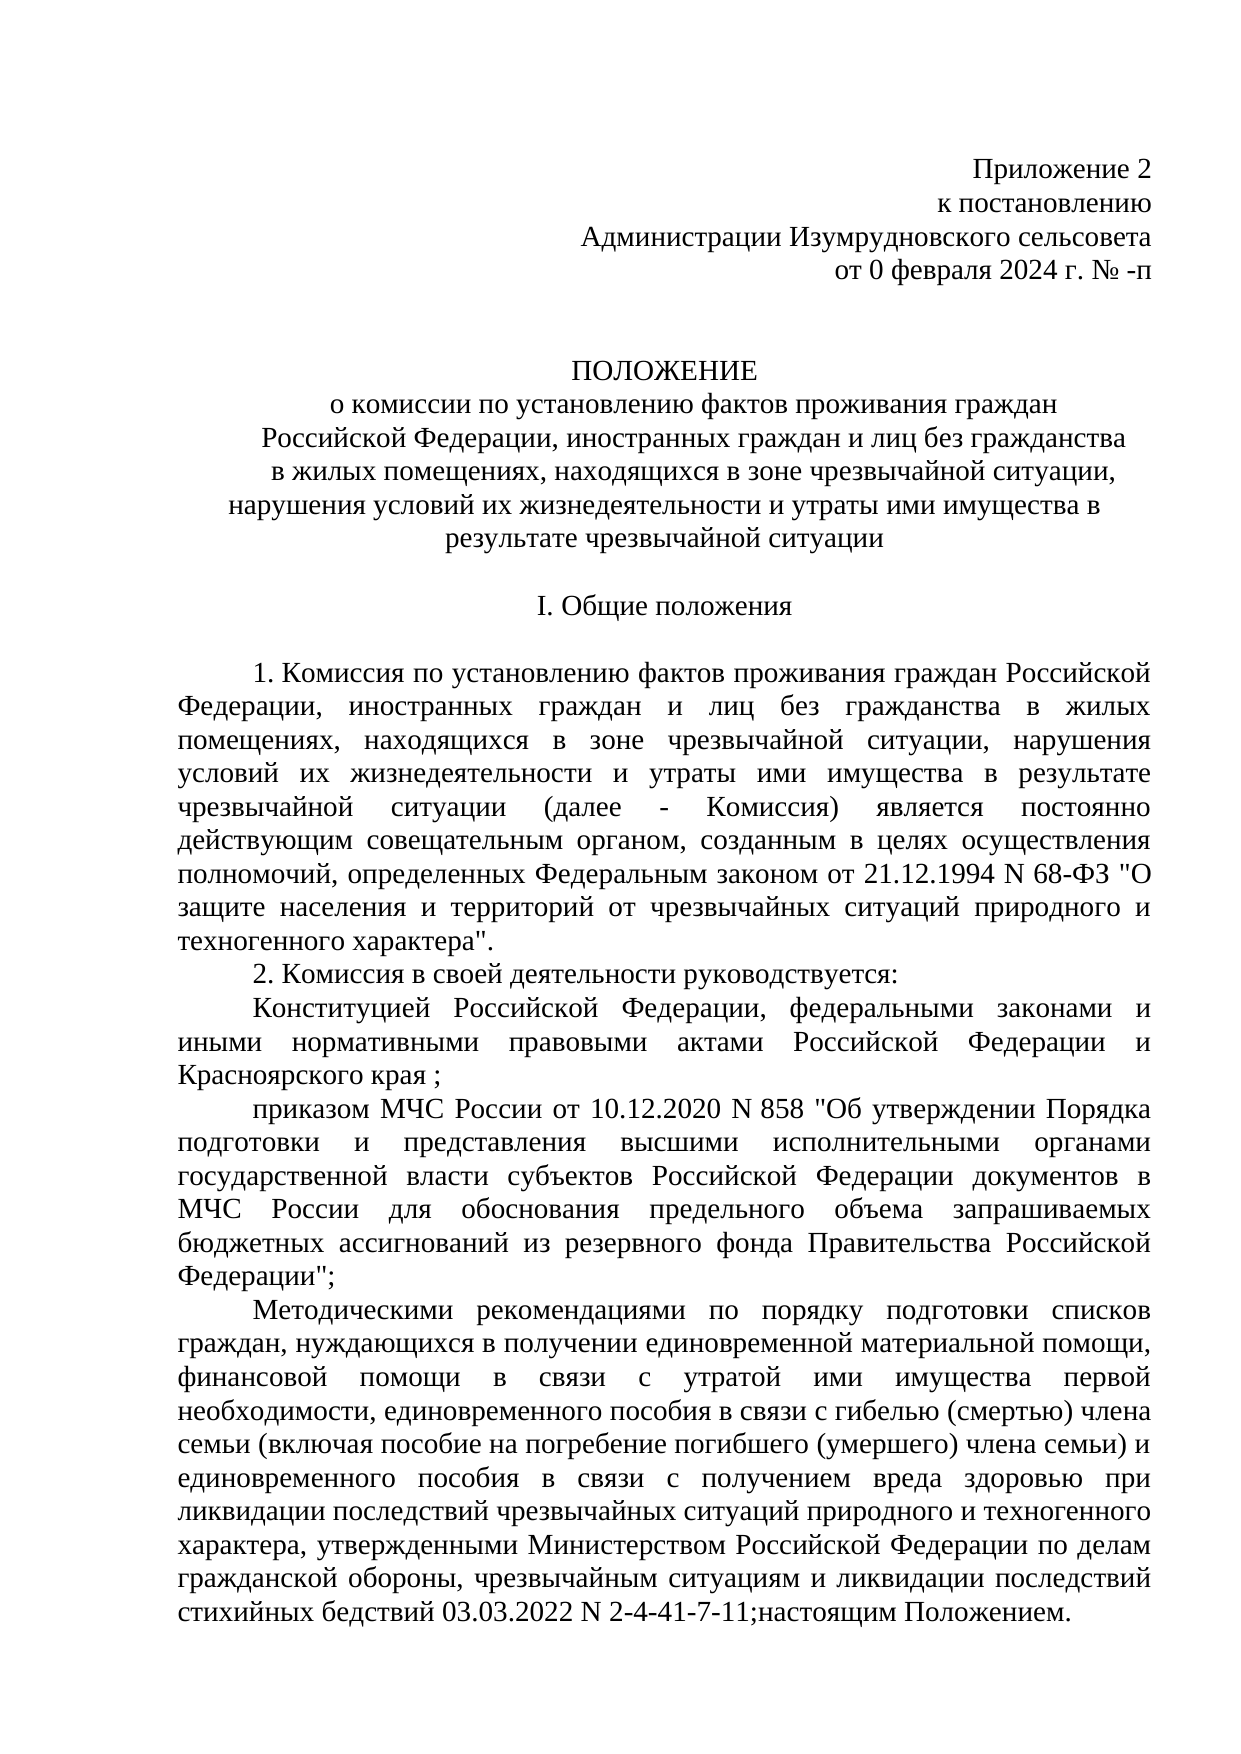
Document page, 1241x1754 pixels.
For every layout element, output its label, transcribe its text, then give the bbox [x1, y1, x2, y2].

text Методическими рекомендациями по порядку подготовки списков граждан, нуждающихся в получении единовременной материальной помощи, финансовой помощи в связи с утратой ими имущества первой необходимости, единовременного пособия в связи с гибелью (смертью) члена семьи (включая пособие на погребение погибшего (умершего) члена семьи) и единовременного пособия в связи с получением вреда здоровью при ликвидации последствий чрезвычайных ситуаций природного и техногенного характера, утвержденными Министерством Российской Федерации по делам гражданской обороны, чрезвычайным ситуациям и ликвидации последствий стихийных бедствий 03.03.2022 N 2-4-41-7-11;настоящим Положением. [177, 1292, 1152, 1627]
text в жилых помещениях, находящихся в зоне чрезвычайной ситуации, нарушения условий их жизнедеятельности и утраты ими имущества в результате чрезвычайной ситуации [177, 453, 1152, 554]
text о комиссии по установлению фактов проживания граждан [177, 386, 1152, 420]
text Конституцией Российской Федерации, федеральными законами и иными нормативными правовыми актами Российской Федерации и Красноярского края ; [177, 990, 1152, 1091]
text Российской Федерации, иностранных граждан и лиц без гражданства [177, 420, 1152, 453]
text Администрации Изумрудновского сельсовета [177, 219, 1152, 252]
text I. Общие положения [177, 588, 1152, 621]
text Приложение 2 [177, 152, 1152, 185]
text к постановлению [177, 185, 1152, 219]
text 2. Комиссия в своей деятельности руководствуется: [177, 957, 1152, 990]
text 1. Комиссия по установлению фактов проживания граждан Российской Федерации, иностранных граждан и лиц без гражданства в жилых помещениях, находящихся в зоне чрезвычайной ситуации, нарушения условий их жизнедеятельности и утраты ими имущества в результате чрезвычайной ситуации (далее - Комиссия) является постоянно действующим совещательным органом, созданным в целях осуществления полномочий, определенных Федеральным законом от 21.12.1994 N 68-ФЗ "О защите населения и территорий от чрезвычайных ситуаций природного и техногенного характера". [177, 655, 1152, 957]
text ПОЛОЖЕНИЕ [177, 353, 1152, 386]
text приказом МЧС России от 10.12.2020 N 858 "Об утверждении Порядка подготовки и представления высшими исполнительными органами государственной власти субъектов Российской Федерации документов в МЧС России для обоснования предельного объема запрашиваемых бюджетных ассигнований из резервного фонда Правительства Российской Федерации"; [177, 1091, 1152, 1292]
text от 0 февраля 2024 г. № -п [177, 252, 1152, 286]
